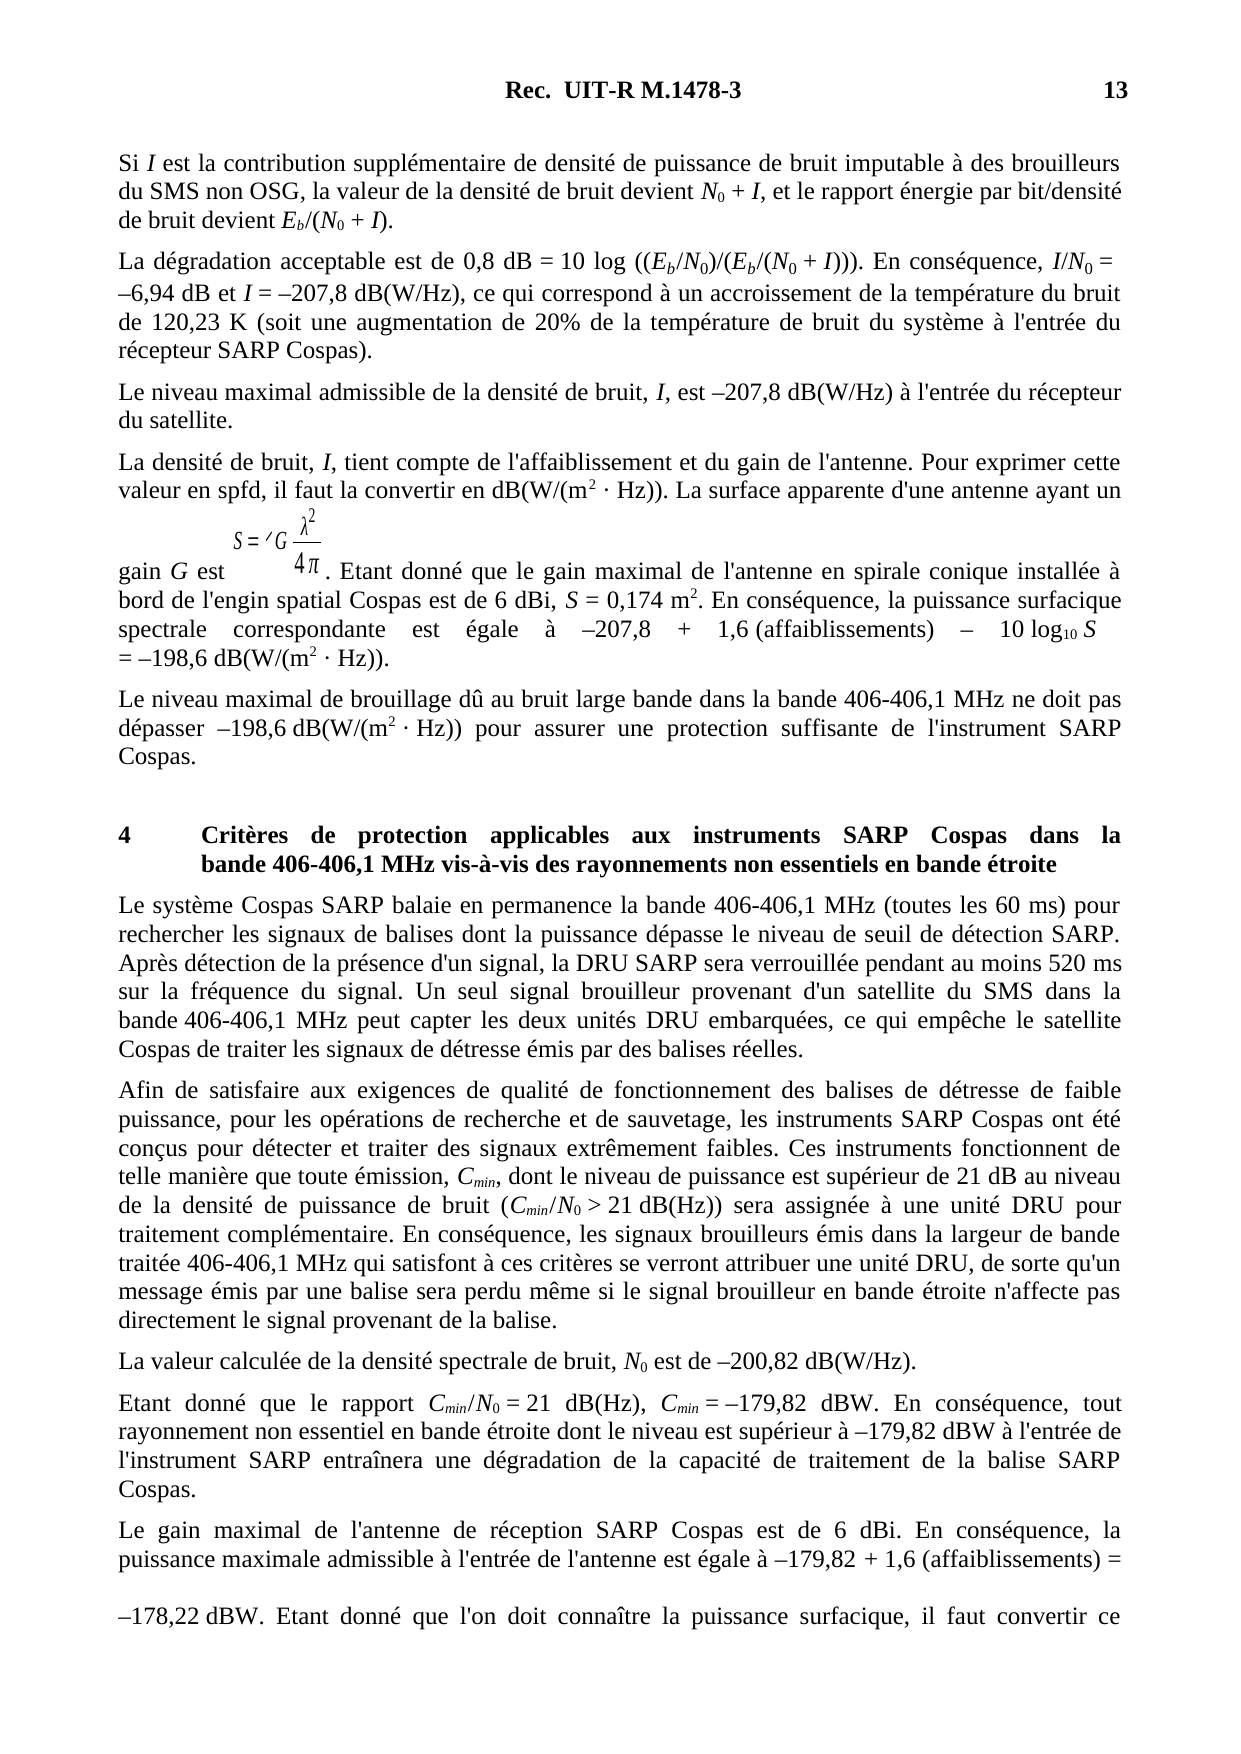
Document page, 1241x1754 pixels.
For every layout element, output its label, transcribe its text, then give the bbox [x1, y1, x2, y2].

text La dégradation acceptable est de 0,8 dB = 10 log ((Eb /N0)/(Eb /(N0 + I ))). En conséquence, I/N0 = –6,94 dB et I = –207,8 dB(W/Hz), ce qui correspond à un accroissement de la température du bruit de 120,23 K (soit une augmentation de 20% de la température de bruit du système à l'entrée du récepteur SARP Cospas). [118, 246, 1122, 364]
text Le niveau maximal admissible de la densité de bruit, I, est –207,8 dB(W/Hz) à l'entrée du récepteur du satellite. [118, 377, 1122, 434]
text Le système Cospas SARP balaie en permanence la bande 406-406,1 MHz (toutes les 60 ms) pour rechercher les signaux de balises dont la puissance dépasse le niveau de seuil de détection SARP. Après détection de la présence d'un signal, la DRU SARP sera verrouillée pendant au moins 520 ms sur la fréquence du signal. Un seul signal brouilleur provenant d'un satellite du SMS dans la bande 406-406,1 MHz peut capter les deux unités DRU embarquées, ce qui empêche le satellite Cospas de traiter les signaux de détresse émis par des balises réelles. [118, 890, 1122, 1063]
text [118, 1515, 1122, 1630]
subtitle 4 Critères de protection applicables aux instruments SARP Cospas dans la bande 406-406,1 MHz vis-à-vis des rayonnements non essentiels en bande étroite [118, 820, 1122, 878]
text Etant donné que le rapport Cmin / N0 = 21 dB(Hz), Cmin = –179,82 dBW. En conséquence, tout rayonnement non essentiel en bande étroite dont le niveau est supérieur à –179,82 dBW à l'entrée de l'instrument SARP entraînera une dégradation de la capacité de traitement de la balise SARP Cospas. [118, 1388, 1122, 1503]
text Le niveau maximal de brouillage dû au bruit large bande dans la bande 406-406,1 MHz ne doit pas dépasser –198,6 dB(W/(m2 · Hz)) pour assurer une protection suffisante de l'instrument SARP Cospas. [118, 684, 1122, 770]
text Si I est la contribution supplémentaire de densité de puissance de bruit imputable à des brouilleurs du SMS non OSG, la valeur de la densité de bruit devient N0 + I, et le rapport énergie par bit/densité de bruit devient Eb /(N0 + I). [118, 148, 1122, 234]
text La densité de bruit, I, tient compte de l'affaiblissement et du gain de l'antenne. Pour exprimer cette valeur en spfd, il faut la convertir en dB(W/(m2 · Hz)). La surface apparente d'une antenne ayant un gain G est . Etant donné que le gain maximal de l'antenne en spirale conique installée à bord de l'engin spatial Cospas est de 6 dBi, S = 0,174 m2. En conséquence, la puissance surfacique spectrale correspondante est égale à –207,8 + 1,6 (affaiblissements) – 10 log10 S = –198,6 dB(W/(m2 · Hz)). [118, 447, 1122, 671]
text La valeur calculée de la densité spectrale de bruit, N0 est de –200,82 dB(W/Hz). [118, 1346, 1122, 1375]
text Afin de satisfaire aux exigences de qualité de fonctionnement des balises de détresse de faible puissance, pour les opérations de recherche et de sauvetage, les instruments SARP Cospas ont été conçus pour détecter et traiter des signaux extrêmement faibles. Ces instruments fonctionnent de telle manière que toute émission, Cmin, dont le niveau de puissance est supérieur de 21 dB au niveau de la densité de puissance de bruit (Cmin / N0 > 21 dB(Hz)) sera assignée à une unité DRU pour traitement complémentaire. En conséquence, les signaux brouilleurs émis dans la largeur de bande traitée 406-406,1 MHz qui satisfont à ces critères se verront attribuer une unité DRU, de sorte qu'un message émis par une balise sera perdu même si le signal brouilleur en bande étroite n'affecte pas directement le signal provenant de la balise. [118, 1075, 1122, 1334]
